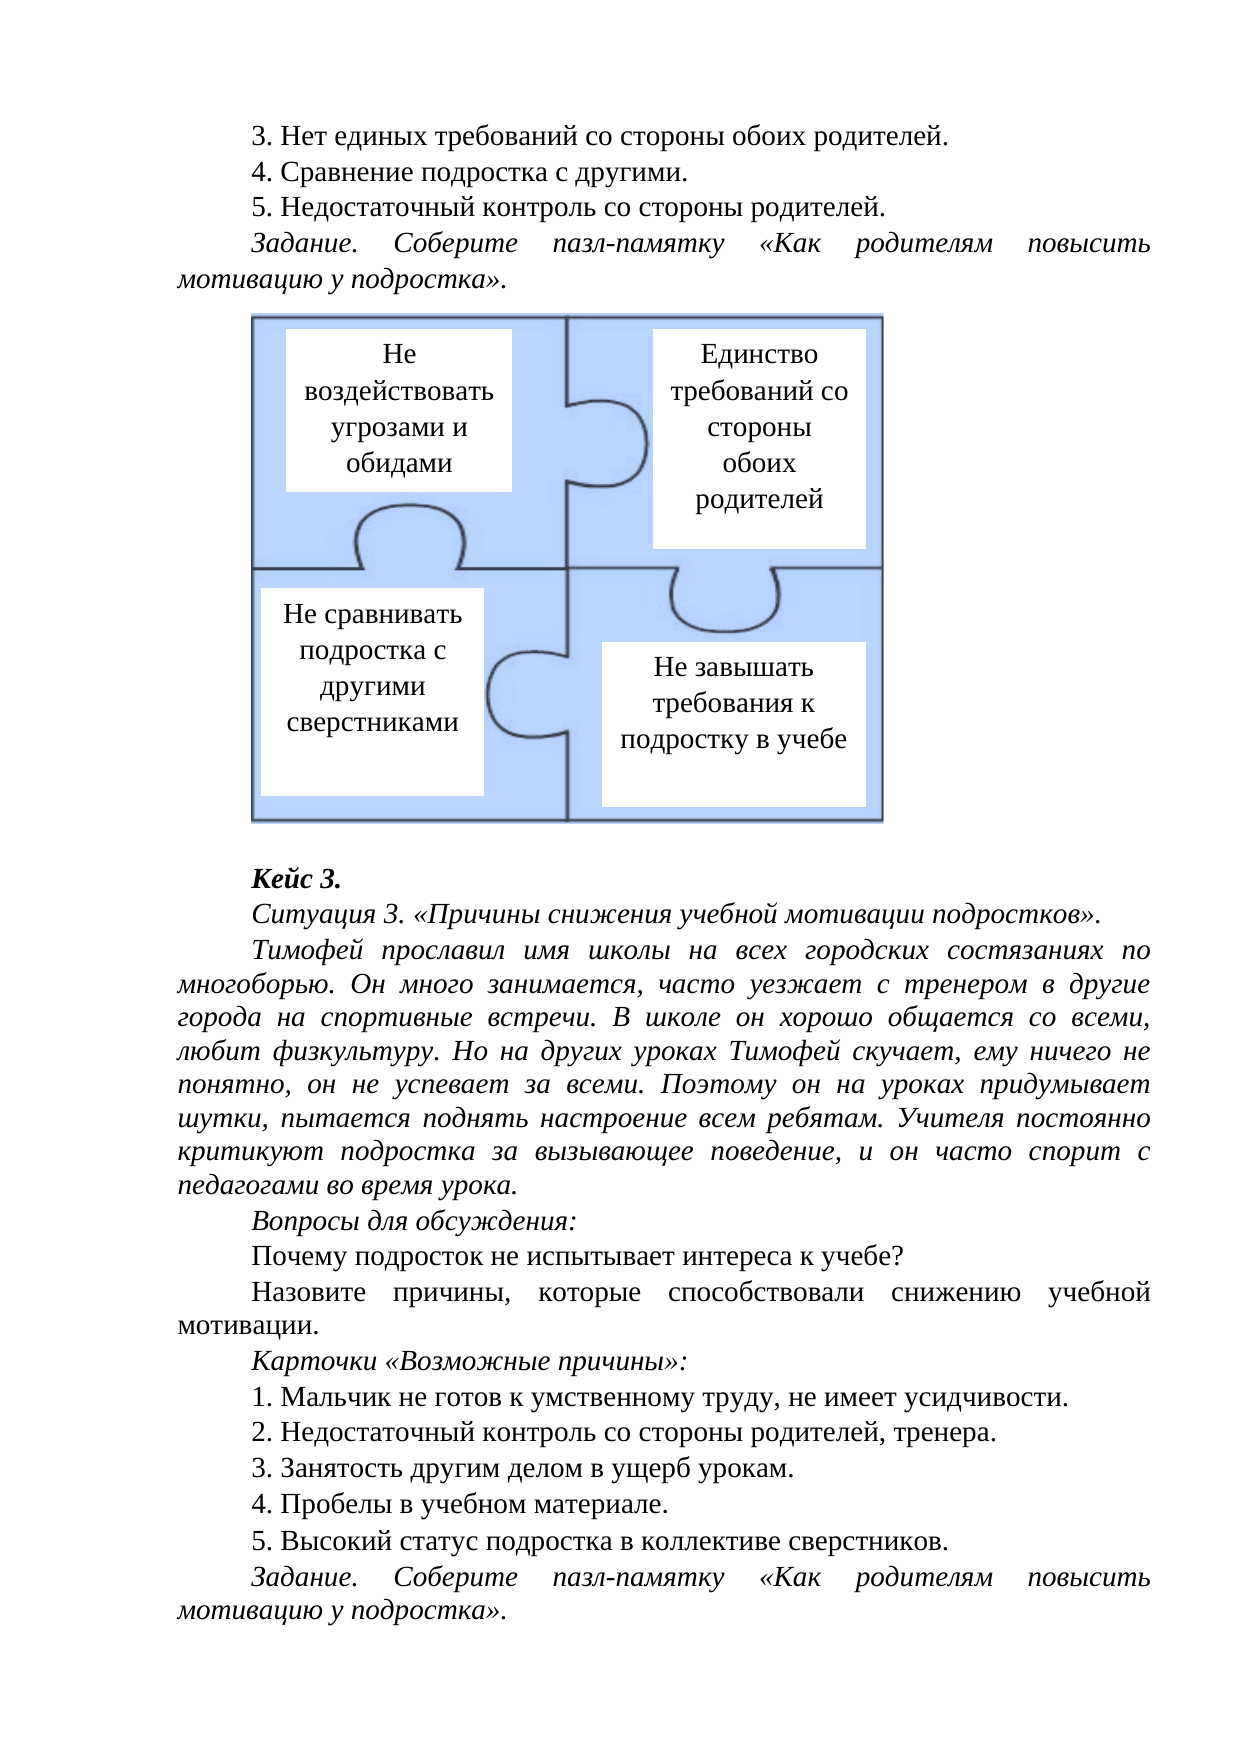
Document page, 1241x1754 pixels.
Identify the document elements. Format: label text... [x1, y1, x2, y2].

list 4. Сравнение подростка с другими. [251, 154, 1152, 187]
text Вопросы для обсуждения: [177, 1203, 1152, 1236]
list Задание. Соберите пазл-памятку «Как родителям повысить мотивацию у подростка». [177, 1559, 1152, 1626]
list 3. Занятость другим делом в ущерб урокам. [251, 1450, 1152, 1483]
list 5. Недостаточный контроль со стороны родителей. [251, 189, 1152, 223]
list Назовите причины, которые способствовали снижению учебной мотивации. [177, 1274, 1152, 1341]
list Почему подросток не испытывает интереса к учебе? [251, 1238, 1152, 1272]
list 2. Недостаточный контроль со стороны родителей, тренера. [251, 1414, 1152, 1448]
text Задание. Соберите пазл-памятку «Как родителям повысить мотивацию у подростка». [177, 225, 1152, 295]
list 1. Мальчик не готов к умственному труду, не имеет усидчивости. [251, 1379, 1152, 1412]
text Ситуация 3. «Причины снижения учебной мотивации подростков». [177, 897, 1152, 930]
text 4. Пробелы в учебном материале. [177, 1486, 1152, 1521]
text Тимофей прославил имя школы на всех городских состязаниях по многоборью. Он много занимается, часто уезжает с тренером в другие города на спортивные встречи. В школе он хорошо общается со всеми, любит физкультуру. Но на других уроках Тимофей скучает, ему ничего не понятно, он не успевает за всеми. Поэтому он на уроках придумывает шутки, пытается поднять настроение всем ребятам. Учителя постоянно критикуют подростка за вызывающее поведение, и он часто спорит с педагогами во время урока. [177, 932, 1152, 1201]
text 5. Высокий статус подростка в коллективе сверстников. [177, 1523, 1152, 1557]
text Карточки «Возможные причины»: [177, 1343, 1152, 1377]
text Кейс 3. [177, 861, 1152, 894]
list 3. Нет единых требований со стороны обоих родителей. [251, 118, 1152, 152]
